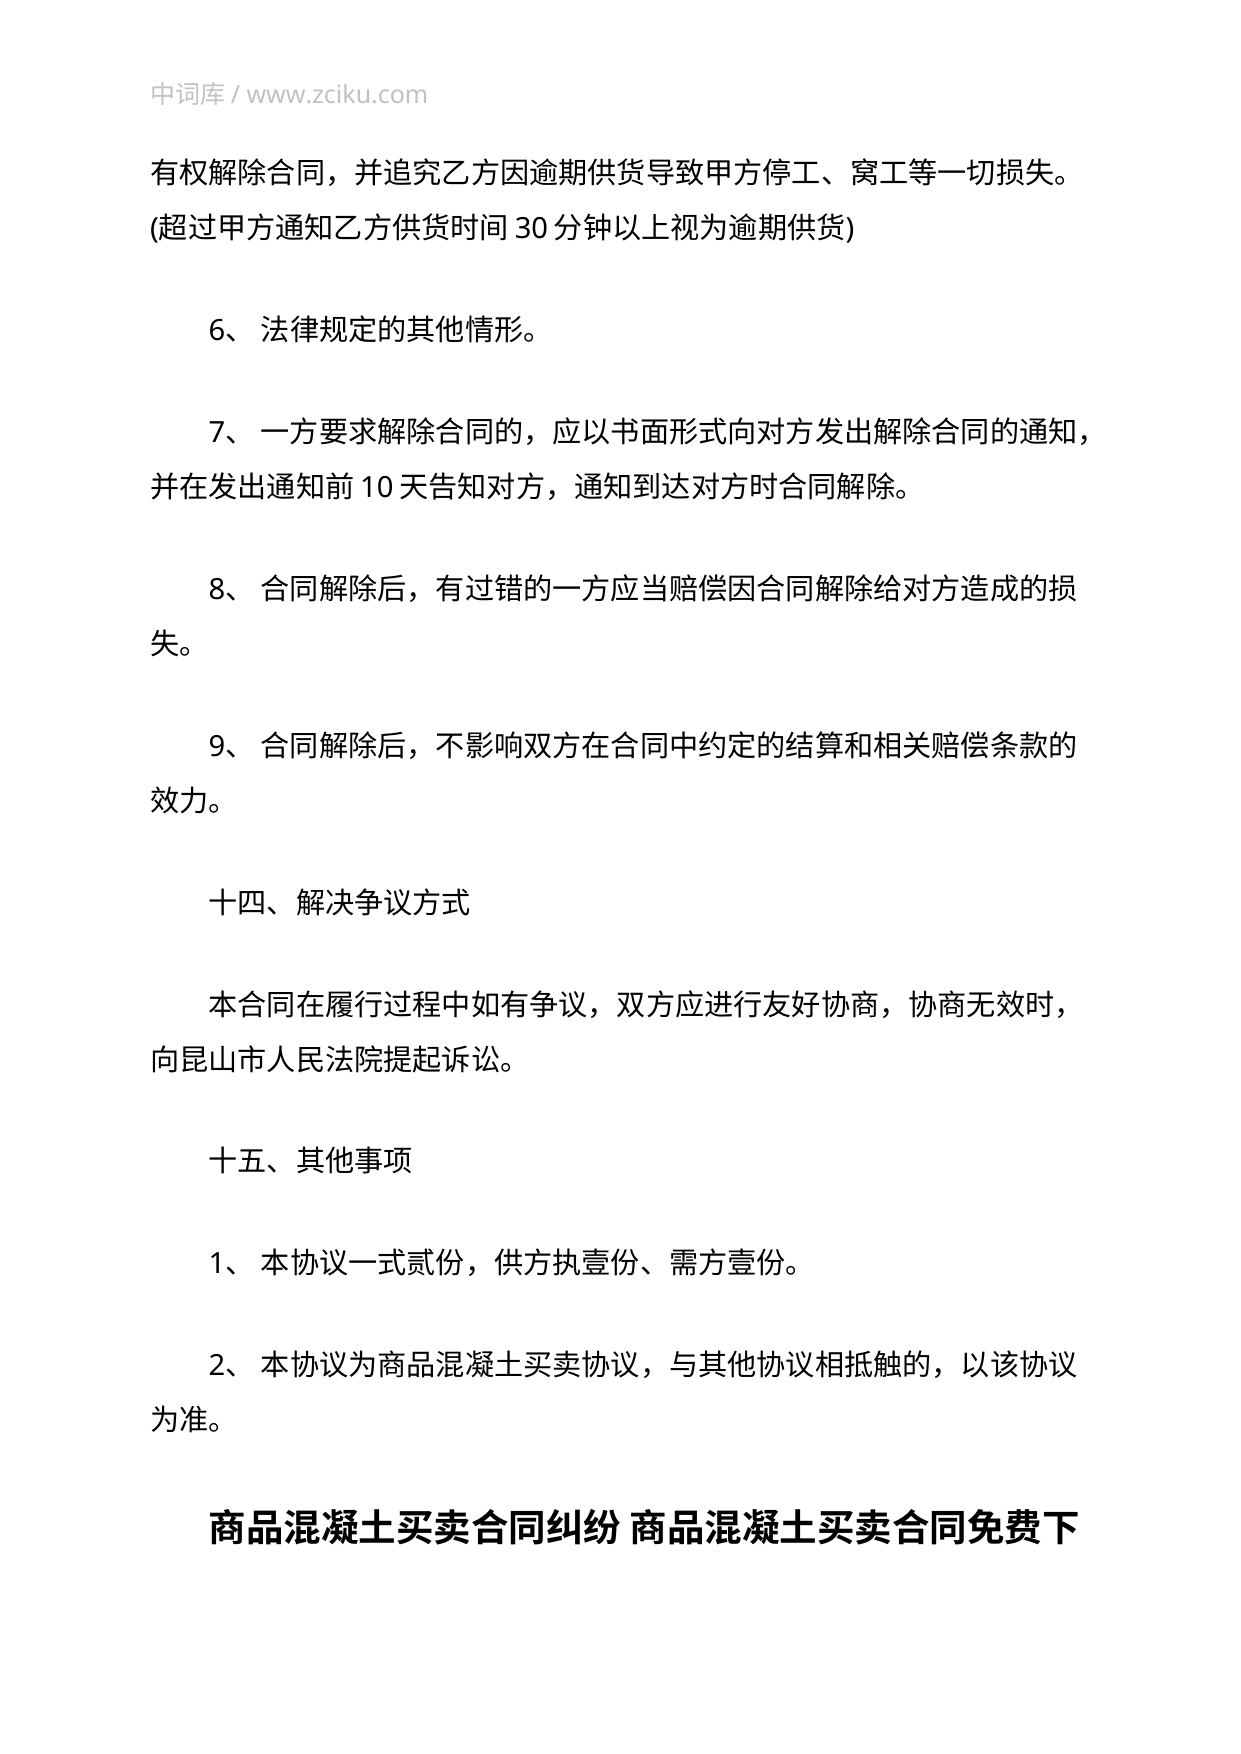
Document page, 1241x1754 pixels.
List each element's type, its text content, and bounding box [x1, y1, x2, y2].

text 6、 法律规定的其他情形。 [150, 307, 1090, 349]
text 1、 本协议一式贰份，供方执壹份、需方壹份。 [150, 1239, 1090, 1282]
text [150, 1498, 1090, 1553]
text 8、 合同解除后，有过错的一方应当赔偿因合同解除给对方造成的损失。 [150, 566, 1090, 663]
text 本合同在履行过程中如有争议，双方应进行友好协商，协商无效时，向昆山市人民法院提起诉讼。 [150, 981, 1090, 1078]
text 7、 一方要求解除合同的，应以书面形式向对方发出解除合同的通知，并在发出通知前10天告知对方，通知到达对方时合同解除。 [150, 409, 1090, 506]
text 十四、解决争议方式 [150, 879, 1090, 922]
text 十五、其他事项 [150, 1138, 1090, 1180]
text 9、 合同解除后，不影响双方在合同中约定的结算和相关赔偿条款的效力。 [150, 723, 1090, 820]
text 2、 本协议为商品混凝土买卖协议，与其他协议相抵触的，以该协议为准。 [150, 1342, 1090, 1439]
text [150, 150, 1090, 247]
